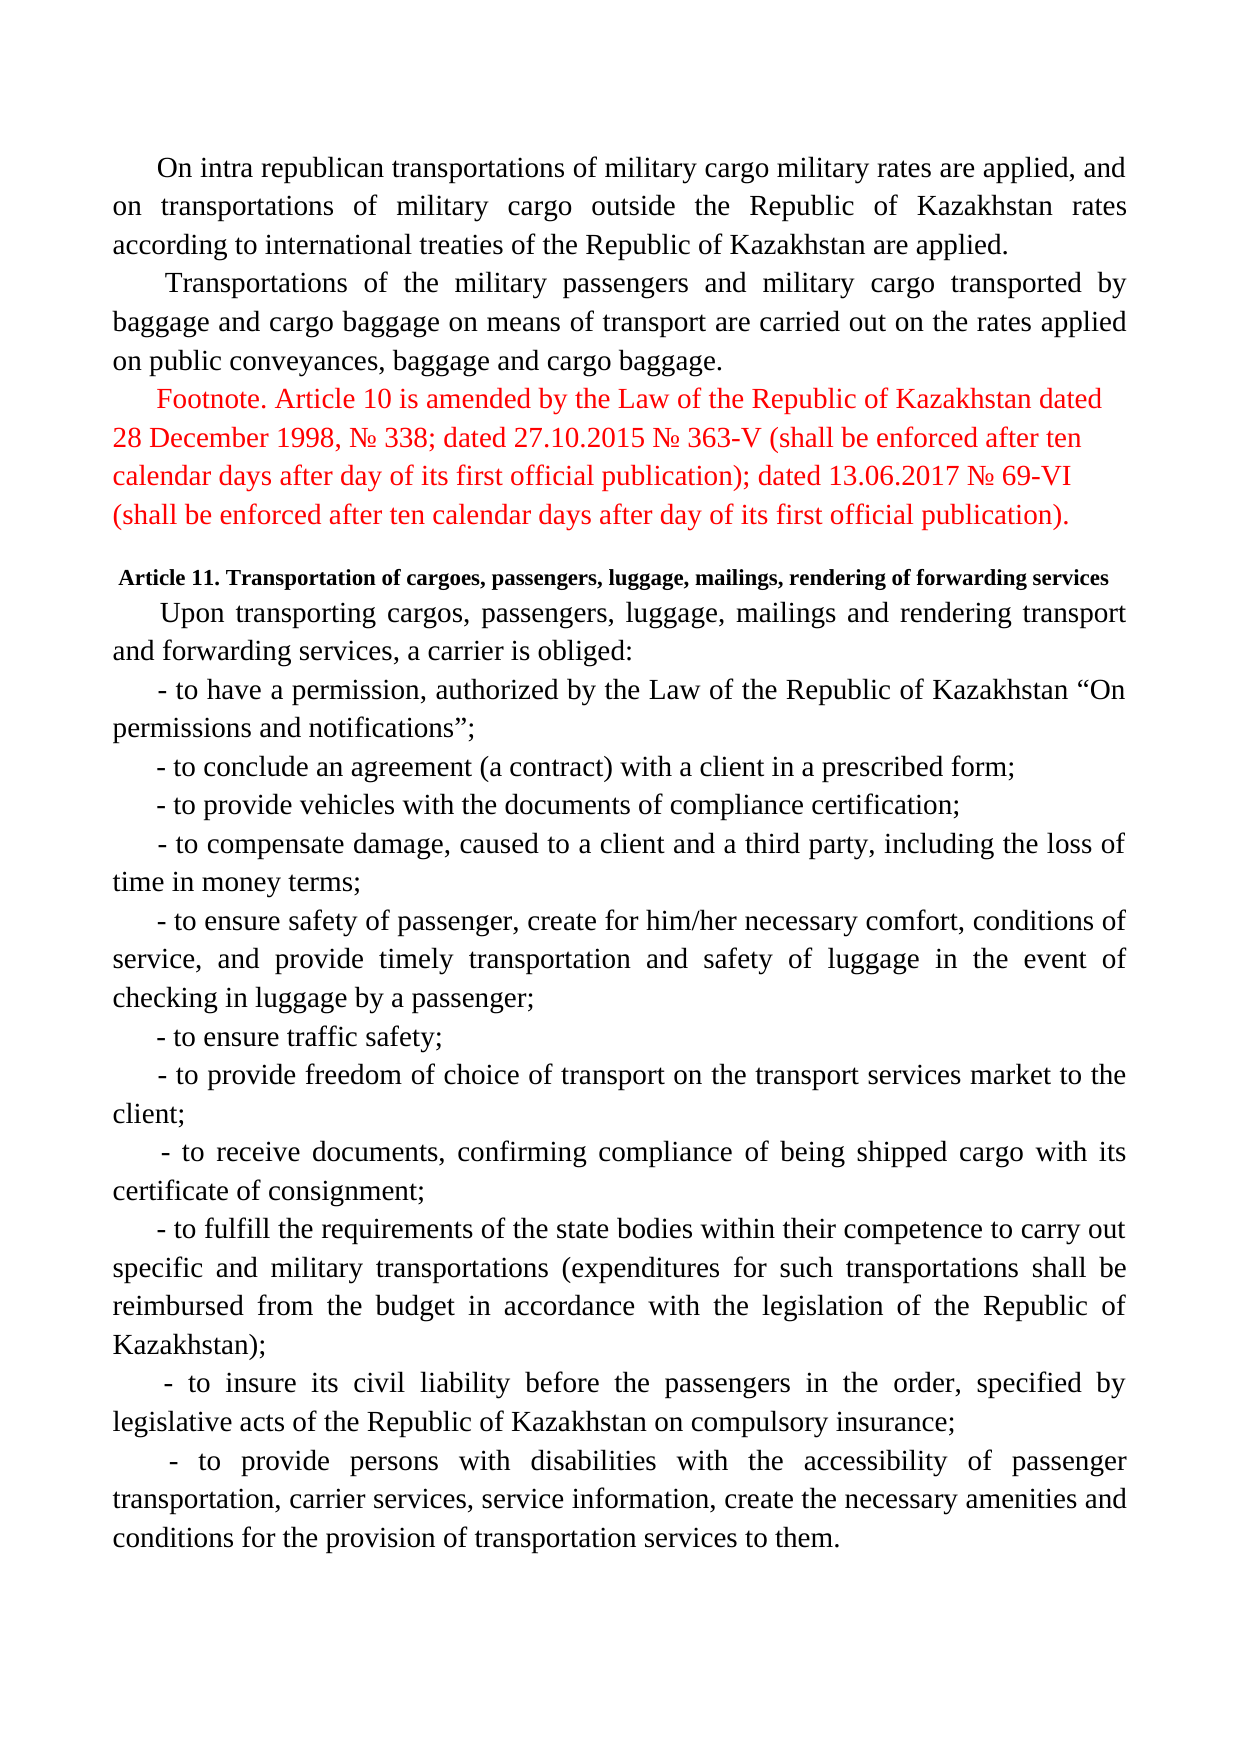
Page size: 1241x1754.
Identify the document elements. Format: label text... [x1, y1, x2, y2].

text Upon transporting cargos, passengers, luggage, mailings and rendering transport and forwarding services, a carrier is obliged: [112, 595, 1128, 667]
text On intra republican transportations of military cargo military rates are applied, and on transportations of military cargo outside the Republic of Kazakhstan rates according to international treaties of the Republic of Kazakhstan are applied. [112, 150, 1128, 261]
text - to provide vehicles with the documents of compliance certification; [112, 787, 1128, 821]
text Footnote. Article 10 is amended by the Law of the Republic of Kazakhstan dated 28 December 1998, № 338; dated 27.10.2015 № 363-V (shall be enforced after ten calendar days after day of its first official publication); dated 13.06.2017 № 69-VI (shall be enforced after ten calendar days after day of its first official publication). [112, 381, 1128, 561]
text - to ensure traffic safety; [112, 1019, 1128, 1052]
text - to compensate damage, caused to a client and a third party, including the loss of time in money terms; [112, 826, 1128, 898]
text - to insure its civil liability before the passengers in the order, specified by legislative acts of the Republic of Kazakhstan on compulsory insurance; [112, 1366, 1128, 1438]
text - to provide freedom of choice of transport on the transport services market to the client; [112, 1057, 1128, 1129]
text Transportations of the military passengers and military cargo transported by baggage and cargo baggage on means of transport are carried out on the rates applied on public conveyances, baggage and cargo baggage. [112, 266, 1128, 376]
text Article 11. Transportation of cargoes, passengers, luggage, mailings, rendering of forwarding services [112, 564, 1128, 591]
text - to ensure safety of passenger, create for him/her necessary comfort, conditions of service, and provide timely transportation and safety of luggage in the event of checking in luggage by a passenger; [112, 903, 1128, 1014]
text - to receive documents, confirming compliance of being shipped cargo with its certificate of consignment; [112, 1134, 1128, 1206]
text - to fulfill the requirements of the state bodies within their competence to carry out specific and military transportations (expenditures for such transportations shall be reimbursed from the budget in accordance with the legislation of the Republic of Kazakhstan); [112, 1211, 1128, 1361]
text - to conclude an agreement (a contract) with a client in a prescribed form; [112, 749, 1128, 782]
text - to provide persons with disabilities with the accessibility of passenger transportation, carrier services, service information, create the necessary amenities and conditions for the provision of transportation services to them. [112, 1443, 1128, 1553]
text - to have a permission, authorized by the Law of the Republic of Kazakhstan “On permissions and notifications”; [112, 672, 1128, 744]
